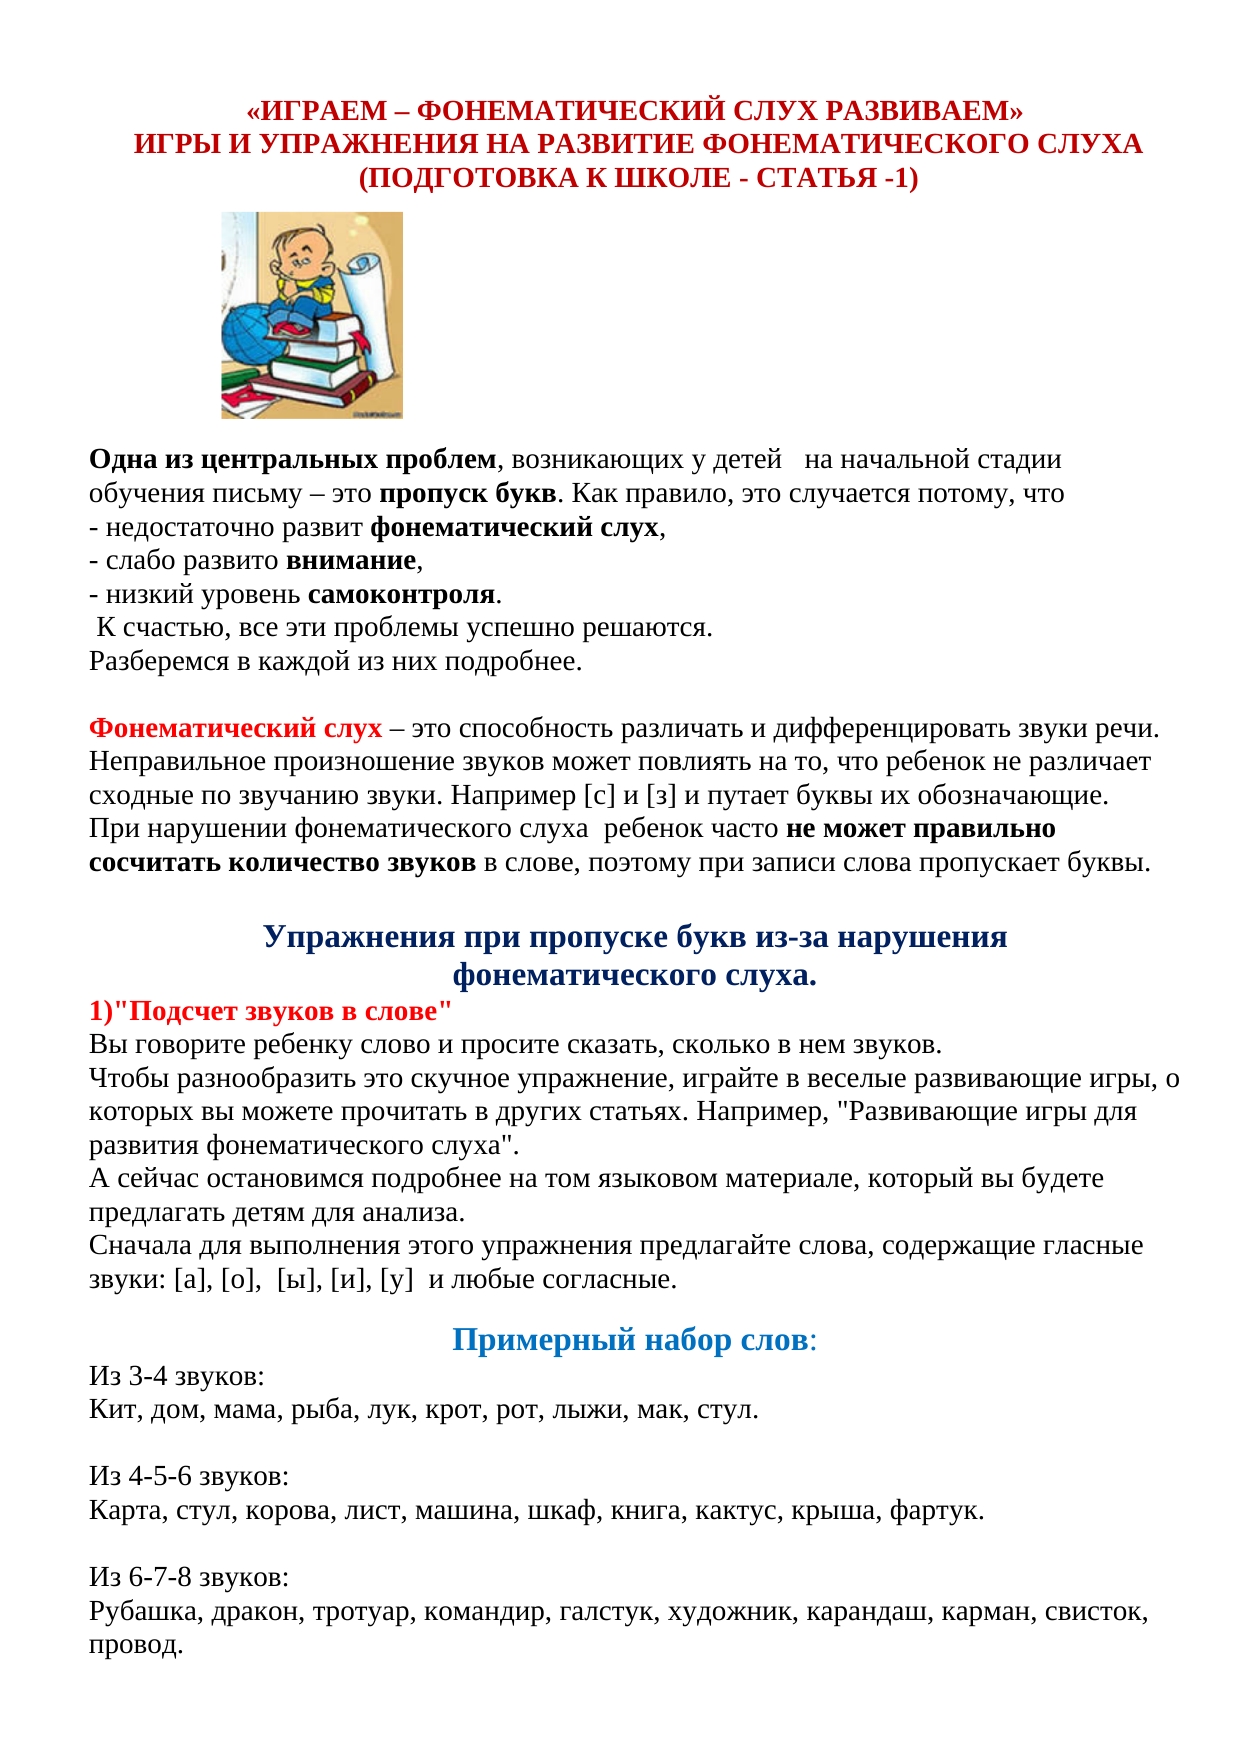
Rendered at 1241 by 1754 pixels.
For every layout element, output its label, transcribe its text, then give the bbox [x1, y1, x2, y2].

text Вы говорите ребенку слово и просите сказать, сколько в нем звуков. Чтобы разнообразить это скучное упражнение, играйте в веселые развивающие игры, о которых вы можете прочитать в других статьях. Например, "Развивающие игры для развития фонематического слуха". А сейчас остановимся подробнее на том языковом материале, который вы будете предлагать детям для анализа. Сначала для выполнения этого упражнения предлагайте слова, содержащие гласные звуки: [а], [о], [ы], [и], [у] и любые согласные. [89, 1026, 1181, 1294]
text «ИГРАЕМ – ФОНЕМАТИЧЕСКИЙ СЛУХ РАЗВИВАЕМ» [89, 93, 1181, 126]
text фонематического слуха. [89, 954, 1181, 993]
text Упражнения при пропуске букв из-за нарушения [89, 878, 1181, 954]
text - слабо развито внимание, - низкий уровень самоконтроля. К счастью, все эти проблемы успешно решаются. Разберемся в каждой из них подробнее. Фонематический слух – это способность различать и дифференцировать звуки речи. Неправильное произношение звуков может повлиять на то, что ребенок не различает сходные по звучанию звуки. Например [с] и [з] и путает буквы их обозначающие. При нарушении фонематического слуха ребенок часто не может правильно сосчитать количество звуков в слове, поэтому при записи слова пропускает буквы. [89, 542, 1181, 878]
text Одна из центральных проблем, возникающих у детей на начальной стадии обучения письму – это пропуск букв. Как правило, это случается потому, что - недостаточно развит фонематический слух, [89, 442, 1181, 542]
picture [88, 193, 527, 442]
text Примерный набор слов: [89, 1319, 1181, 1358]
text ИГРЫ И УПРАЖНЕНИЯ НА РАЗВИТИЕ ФОНЕМАТИЧЕСКОГО СЛУХА [89, 126, 1181, 160]
text (ПОДГОТОВКА К ШКОЛЕ - СТАТЬЯ -1) [89, 160, 1181, 193]
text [89, 1358, 1181, 1693]
text 1)"Подсчет звуков в слове" [89, 993, 1181, 1026]
